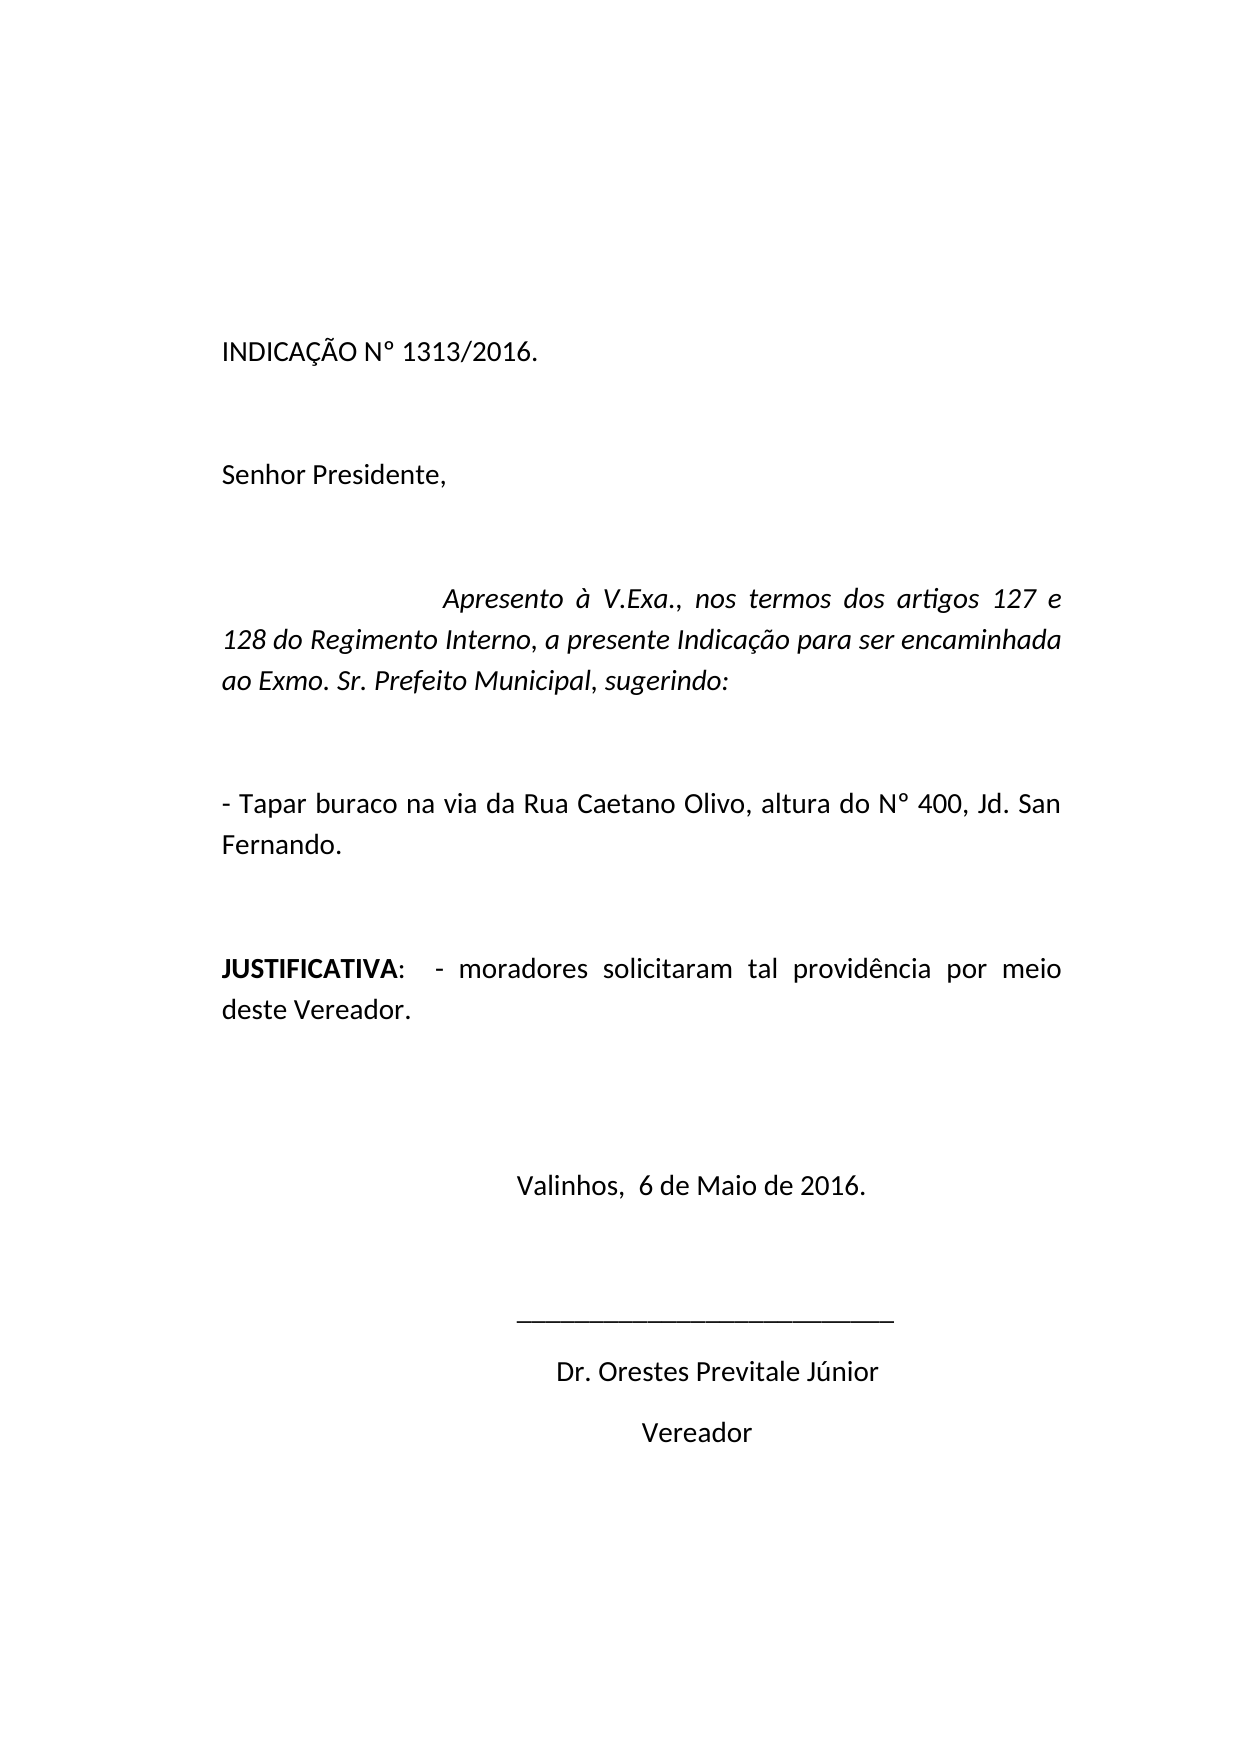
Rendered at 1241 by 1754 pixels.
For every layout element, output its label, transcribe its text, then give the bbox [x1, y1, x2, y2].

text Apresento à V.Exa., nos termos dos artigos 127 e 128 do Regimento Interno, a presente Indicação para ser encaminhada ao Exmo. Sr. Prefeito Municipal, sugerindo: [222, 580, 1063, 697]
text Vereador [222, 1414, 1063, 1450]
text INDICAÇÃO Nº 1313/2016. [222, 333, 1063, 368]
text Senhor Presidente, [222, 456, 1063, 492]
text - Tapar buraco na via da Rua Caetano Olivo, altura do Nº 400, Jd. San Fernando. [222, 785, 1063, 862]
text Valinhos, 6 de Maio de 2016. [222, 1167, 1063, 1203]
text __________________________ [222, 1291, 1063, 1327]
text Dr. Orestes Previtale Júnior [222, 1353, 1063, 1388]
text JUSTIFICATIVA: - moradores solicitaram tal providência por meio deste Vereador. [222, 950, 1063, 1026]
